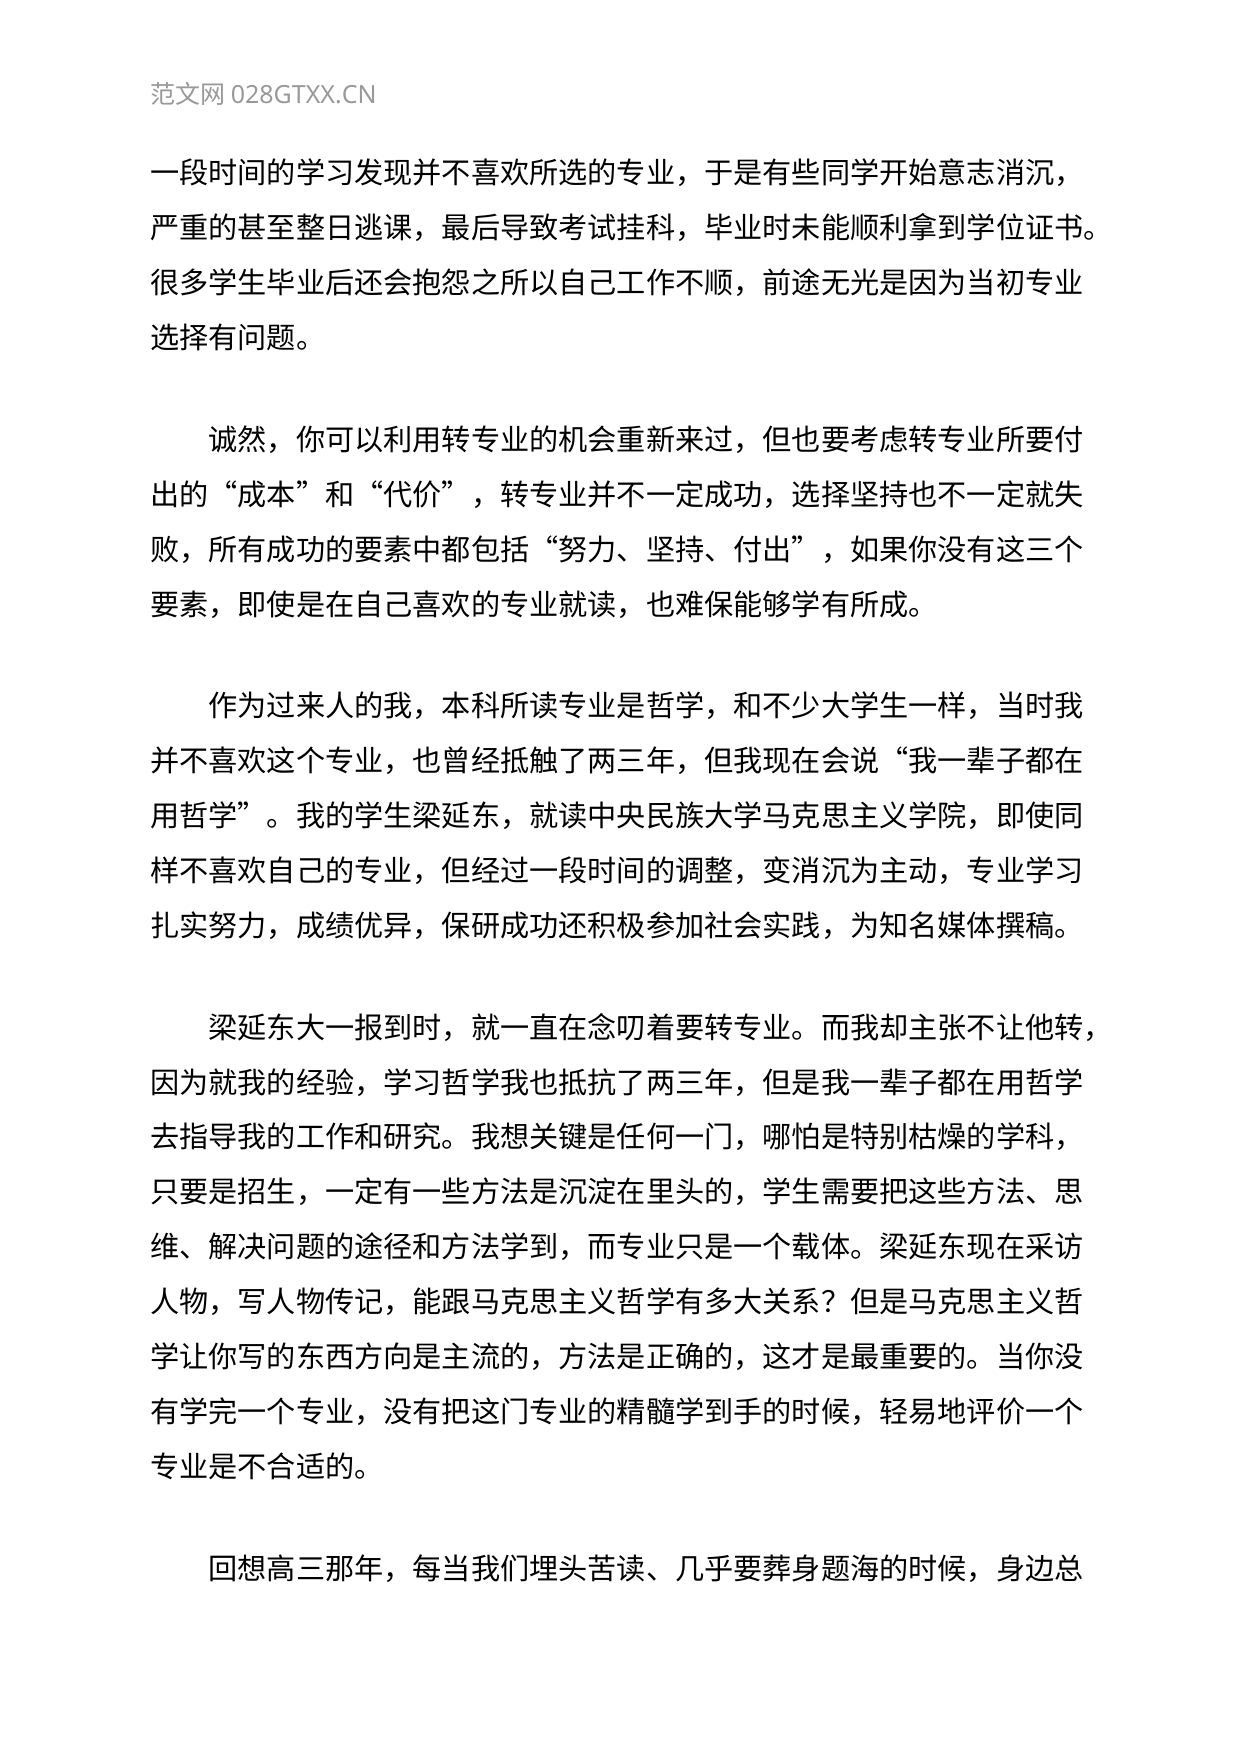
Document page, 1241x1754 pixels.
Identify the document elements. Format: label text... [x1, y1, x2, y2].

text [150, 1545, 1090, 1587]
text 作为过来人的我，本科所读专业是哲学，和不少大学生一样，当时我并不喜欢这个专业，也曾经抵触了两三年，但我现在会说“我一辈子都在用哲学”。我的学生梁延东，就读中央民族大学马克思主义学院，即使同样不喜欢自己的专业，但经过一段时间的调整，变消沉为主动，专业学习扎实努力，成绩优异，保研成功还积极参加社会实践，为知名媒体撰稿。 [150, 683, 1090, 945]
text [150, 150, 1090, 357]
text 诚然，你可以利用转专业的机会重新来过，但也要考虑转专业所要付出的“成本”和“代价”，转专业并不一定成功，选择坚持也不一定就失败，所有成功的要素中都包括“努力、坚持、付出”，如果你没有这三个要素，即使是在自己喜欢的专业就读，也难保能够学有所成。 [150, 416, 1090, 623]
text 梁延东大一报到时，就一直在念叨着要转专业。而我却主张不让他转，因为就我的经验，学习哲学我也抵抗了两三年，但是我一辈子都在用哲学去指导我的工作和研究。我想关键是任何一门，哪怕是特别枯燥的学科，只要是招生，一定有一些方法是沉淀在里头的，学生需要把这些方法、思维、解决问题的途径和方法学到，而专业只是一个载体。梁延东现在采访人物，写人物传记，能跟马克思主义哲学有多大关系？但是马克思主义哲学让你写的东西方向是主流的，方法是正确的，这才是最重要的。当你没有学完一个专业，没有把这门专业的精髓学到手的时候，轻易地评价一个专业是不合适的。 [150, 1004, 1090, 1486]
